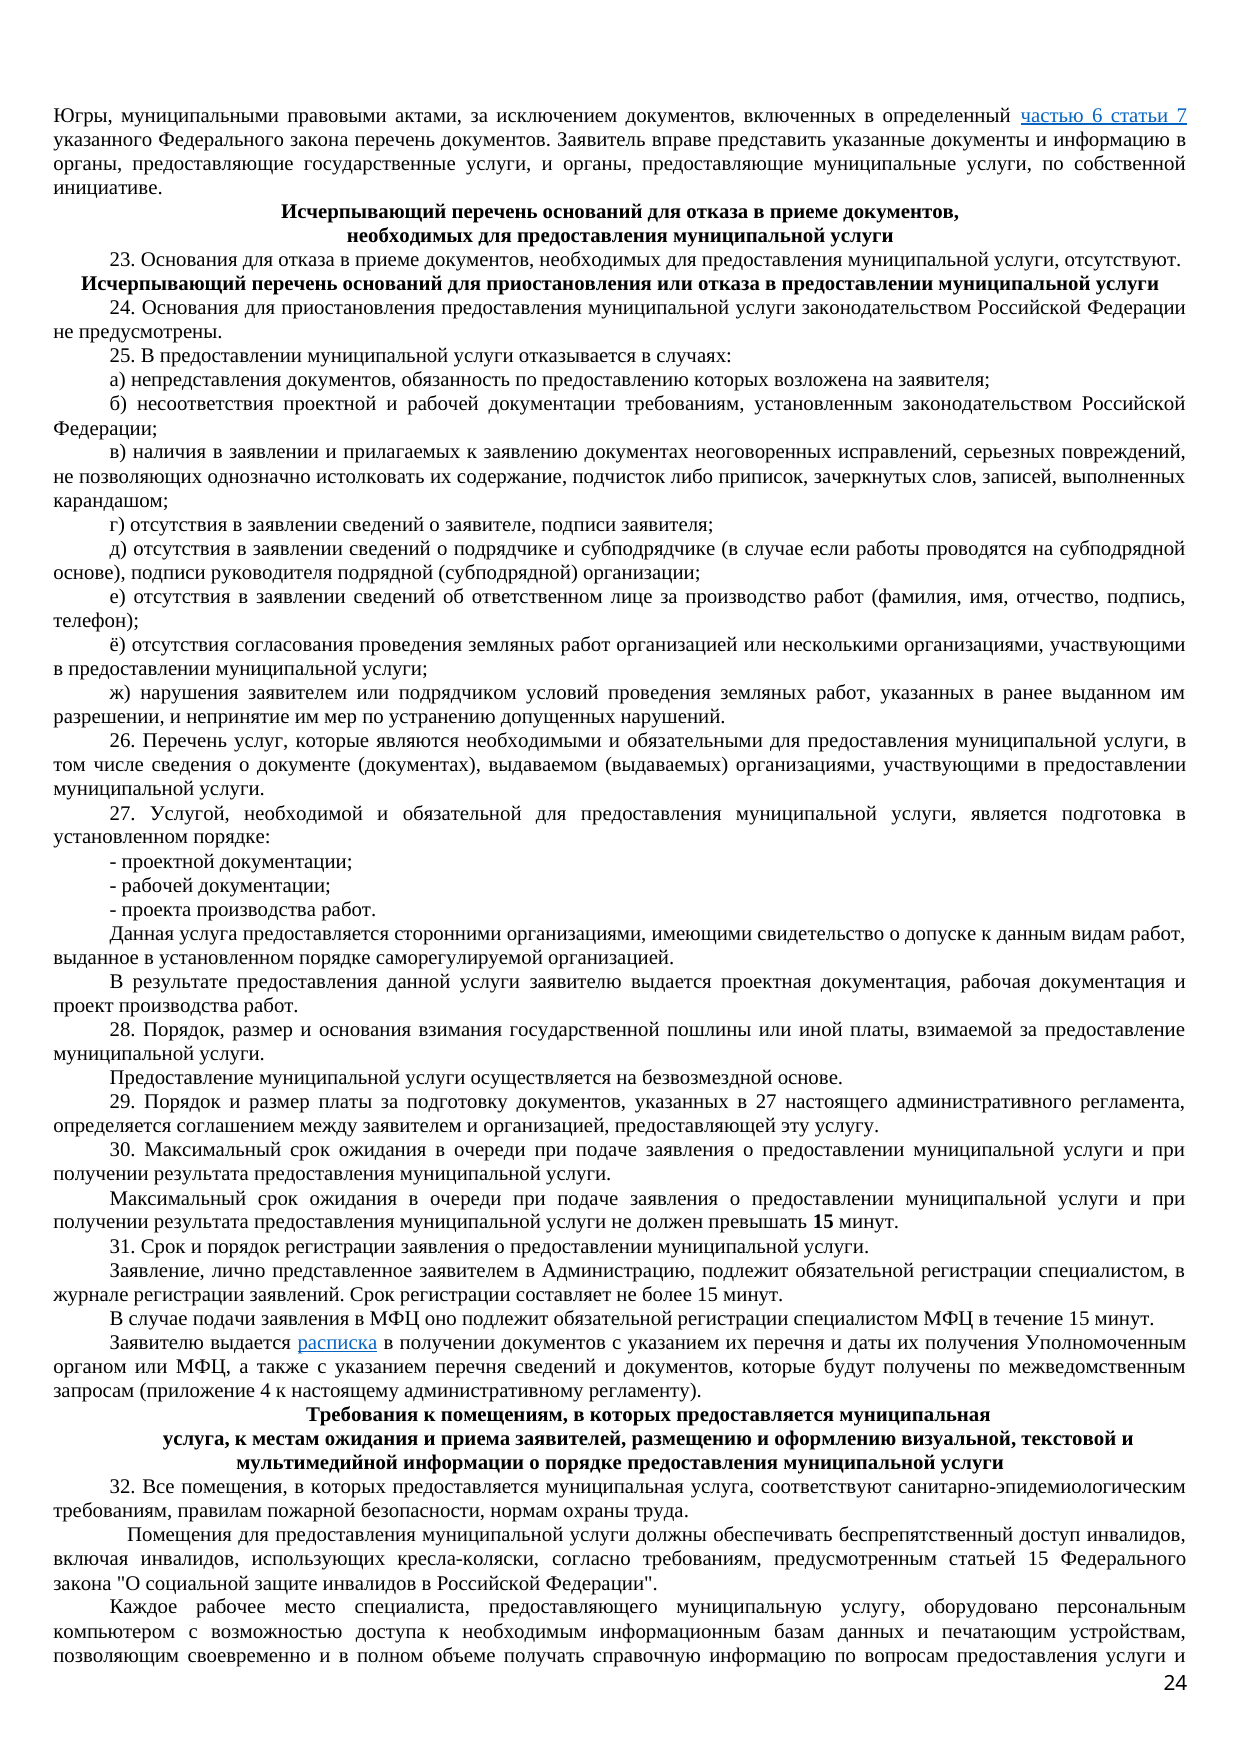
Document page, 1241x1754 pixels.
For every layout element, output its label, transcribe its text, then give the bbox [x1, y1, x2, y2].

text Заявителю выдается расписка в получении документов с указанием их перечня и даты их получения Уполномоченным органом или МФЦ, а также с указанием перечня сведений и документов, которые будут получены по межведомственным запросам (приложение 4 к настоящему административному регламенту). [53, 1330, 1187, 1402]
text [53, 1594, 1187, 1667]
text в) наличия в заявлении и прилагаемых к заявлению документах неоговоренных исправлений, серьезных повреждений, не позволяющих однозначно истолковать их содержание, подчисток либо приписок, зачеркнутых слов, записей, выполненных карандашом; [53, 439, 1187, 512]
text г) отсутствия в заявлении сведений о заявителе, подписи заявителя; [53, 512, 1187, 536]
text В случае подачи заявления в МФЦ оно подлежит обязательной регистрации специалистом МФЦ в течение 15 минут. [53, 1306, 1187, 1330]
text Помещения для предоставления муниципальной услуги должны обеспечивать беспрепятственный доступ инвалидов, включая инвалидов, использующих кресла-коляски, согласно требованиям, предусмотренным статьей 15 Федерального закона "О социальной защите инвалидов в Российской Федерации". [53, 1522, 1187, 1594]
text 23. Основания для отказа в приеме документов, необходимых для предоставления муниципальной услуги, отсутствуют. [53, 247, 1187, 271]
text 29. Порядок и размер платы за подготовку документов, указанных в 27 настоящего административного регламента, определяется соглашением между заявителем и организацией, предоставляющей эту услугу. [53, 1089, 1187, 1137]
text 26. Перечень услуг, которые являются необходимыми и обязательными для предоставления муниципальной услуги, в том числе сведения о документе (документах), выдаваемом (выдаваемых) организациями, участвующими в предоставлении муниципальной услуги. [53, 728, 1187, 800]
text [53, 103, 1187, 199]
text е) отсутствия в заявлении сведений об ответственном лице за производство работ (фамилия, имя, отчество, подпись, телефон); [53, 584, 1187, 632]
text 27. Услугой, необходимой и обязательной для предоставления муниципальной услуги, является подготовка в установленном порядке: [53, 800, 1187, 848]
text 30. Максимальный срок ожидания в очереди при подаче заявления о предоставлении муниципальной услуги и при получении результата предоставления муниципальной услуги. [53, 1137, 1187, 1185]
text - проекта производства работ. [53, 897, 1187, 921]
text Данная услуга предоставляется сторонними организациями, имеющими свидетельство о допуске к данным видам работ, выданное в установленном порядке саморегулируемой организацией. [53, 921, 1187, 969]
text Заявление, лично представленное заявителем в Администрацию, подлежит обязательной регистрации специалистом, в журнале регистрации заявлений. Срок регистрации составляет не более 15 минут. [53, 1258, 1187, 1306]
text 32. Все помещения, в которых предоставляется муниципальная услуга, соответствуют санитарно-эпидемиологическим требованиям, правилам пожарной безопасности, нормам охраны труда. [53, 1474, 1187, 1522]
text д) отсутствия в заявлении сведений о подрядчике и субподрядчике (в случае если работы проводятся на субподрядной основе), подписи руководителя подрядной (субподрядной) организации; [53, 536, 1187, 584]
text Максимальный срок ожидания в очереди при подаче заявления о предоставлении муниципальной услуги и при получении результата предоставления муниципальной услуги не должен превышать 15 минут. [53, 1185, 1187, 1233]
text необходимых для предоставления муниципальной услуги [53, 223, 1187, 247]
text 25. В предоставлении муниципальной услуги отказывается в случаях: [53, 343, 1187, 367]
text Требования к помещениям, в которых предоставляется муниципальная [53, 1402, 1187, 1426]
text - рабочей документации; [53, 873, 1187, 897]
text - проектной документации; [53, 848, 1187, 873]
text услуга, к местам ожидания и приема заявителей, размещению и оформлению визуальной, текстовой и мультимедийной информации о порядке предоставления муниципальной услуги [53, 1426, 1187, 1474]
text 31. Срок и порядок регистрации заявления о предоставлении муниципальной услуги. [53, 1233, 1187, 1258]
text Исчерпывающий перечень оснований для отказа в приеме документов, [53, 199, 1187, 223]
text В результате предоставления данной услуги заявителю выдается проектная документация, рабочая документация и проект производства работ. [53, 969, 1187, 1017]
text б) несоответствия проектной и рабочей документации требованиям, установленным законодательством Российской Федерации; [53, 391, 1187, 439]
text а) непредставления документов, обязанность по предоставлению которых возложена на заявителя; [53, 367, 1187, 391]
text ж) нарушения заявителем или подрядчиком условий проведения земляных работ, указанных в ранее выданном им разрешении, и непринятие им мер по устранению допущенных нарушений. [53, 680, 1187, 728]
text Исчерпывающий перечень оснований для приостановления или отказа в предоставлении муниципальной услуги [53, 271, 1187, 295]
text 28. Порядок, размер и основания взимания государственной пошлины или иной платы, взимаемой за предоставление муниципальной услуги. [53, 1017, 1187, 1065]
text ё) отсутствия согласования проведения земляных работ организацией или несколькими организациями, участвующими в предоставлении муниципальной услуги; [53, 632, 1187, 680]
text 24. Основания для приостановления предоставления муниципальной услуги законодательством Российской Федерации не предусмотрены. [53, 295, 1187, 343]
text Предоставление муниципальной услуги осуществляется на безвозмездной основе. [53, 1065, 1187, 1089]
